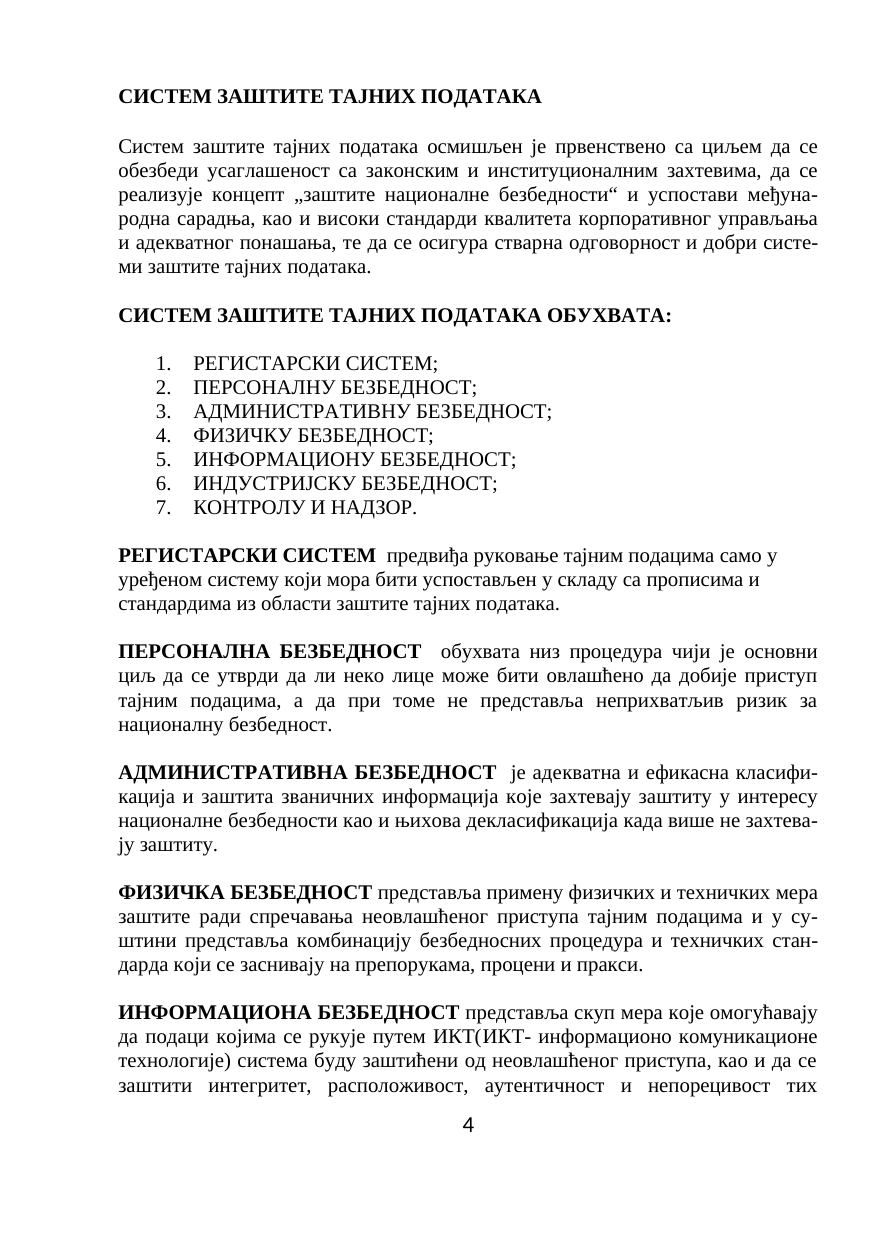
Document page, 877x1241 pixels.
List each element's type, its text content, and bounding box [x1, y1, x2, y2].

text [118, 1000, 818, 1097]
list ПЕРСОНАЛНУ БЕЗБЕДНОСТ; [156, 375, 818, 399]
list ИНФОРМАЦИОНУ БЕЗБЕДНОСТ; [156, 447, 818, 471]
list КОНТРОЛУ И НАДЗОР. [156, 495, 818, 519]
list АДМИНИСТРАТИВНУ БЕЗБЕДНОСТ; [156, 399, 818, 423]
list ИНДУСТРИЈСКУ БЕЗБЕДНОСТ; [156, 471, 818, 495]
list РЕГИСТАРСКИ СИСТЕМ; [156, 351, 818, 375]
list ПЕРСОНАЛНА БЕЗБЕДНОСТ обухвата низ процедура чији је основни циљ да се утврди да ли неко лице може бити овлашћено да добије приступ тајним подацима, а да при томе не представља неприхватљив ризик за националну безбедност. [118, 639, 818, 736]
list ФИЗИЧКУ БЕЗБЕДНОСТ; [156, 423, 818, 447]
text ФИЗИЧКА БЕЗБЕДНОСТ представља примену физичких и техничких мера заштите ради спречавања неовлашћеног приступа тајним подацима и у суштини представља комбинацију безбедносних процедура и техничких стандарда који се заснивају на препорукама, процени и пракси. [118, 880, 818, 976]
subtitle СИСТЕМ ЗАШТИТЕ ТАЈНИХ ПОДАТАКА [118, 84, 818, 108]
text АДМИНИСТРАТИВНА БЕЗБЕДНОСТ је адекватна и ефикасна класификација и заштита званичних информација које захтевају заштиту у интересу националне безбедности као и њихова декласификација када више не захтевају заштиту. [118, 760, 818, 856]
text Систем заштите тајних података осмишљен је првенствено са циљем да се обезбеди усаглашеност са законским и институционалним захтевима, да се реализује концепт „заштите националне безбедности“ и успостави међународна сарадња, као и високи стандарди квалитета корпоративног управљања и адекватног понашања, те да се осигура стварна одговорност и добри системи заштите тајних података. [118, 134, 818, 278]
text РЕГИСТАРСКИ СИСТЕМ предвиђа руковање тајним подацима само у уређеном систему који мора бити успостављен у складу са прописима и стандардима из области заштите тајних података. [118, 543, 818, 615]
text СИСТЕМ ЗАШТИТЕ ТАЈНИХ ПОДАТАКА ОБУХВАТА: [118, 302, 818, 327]
